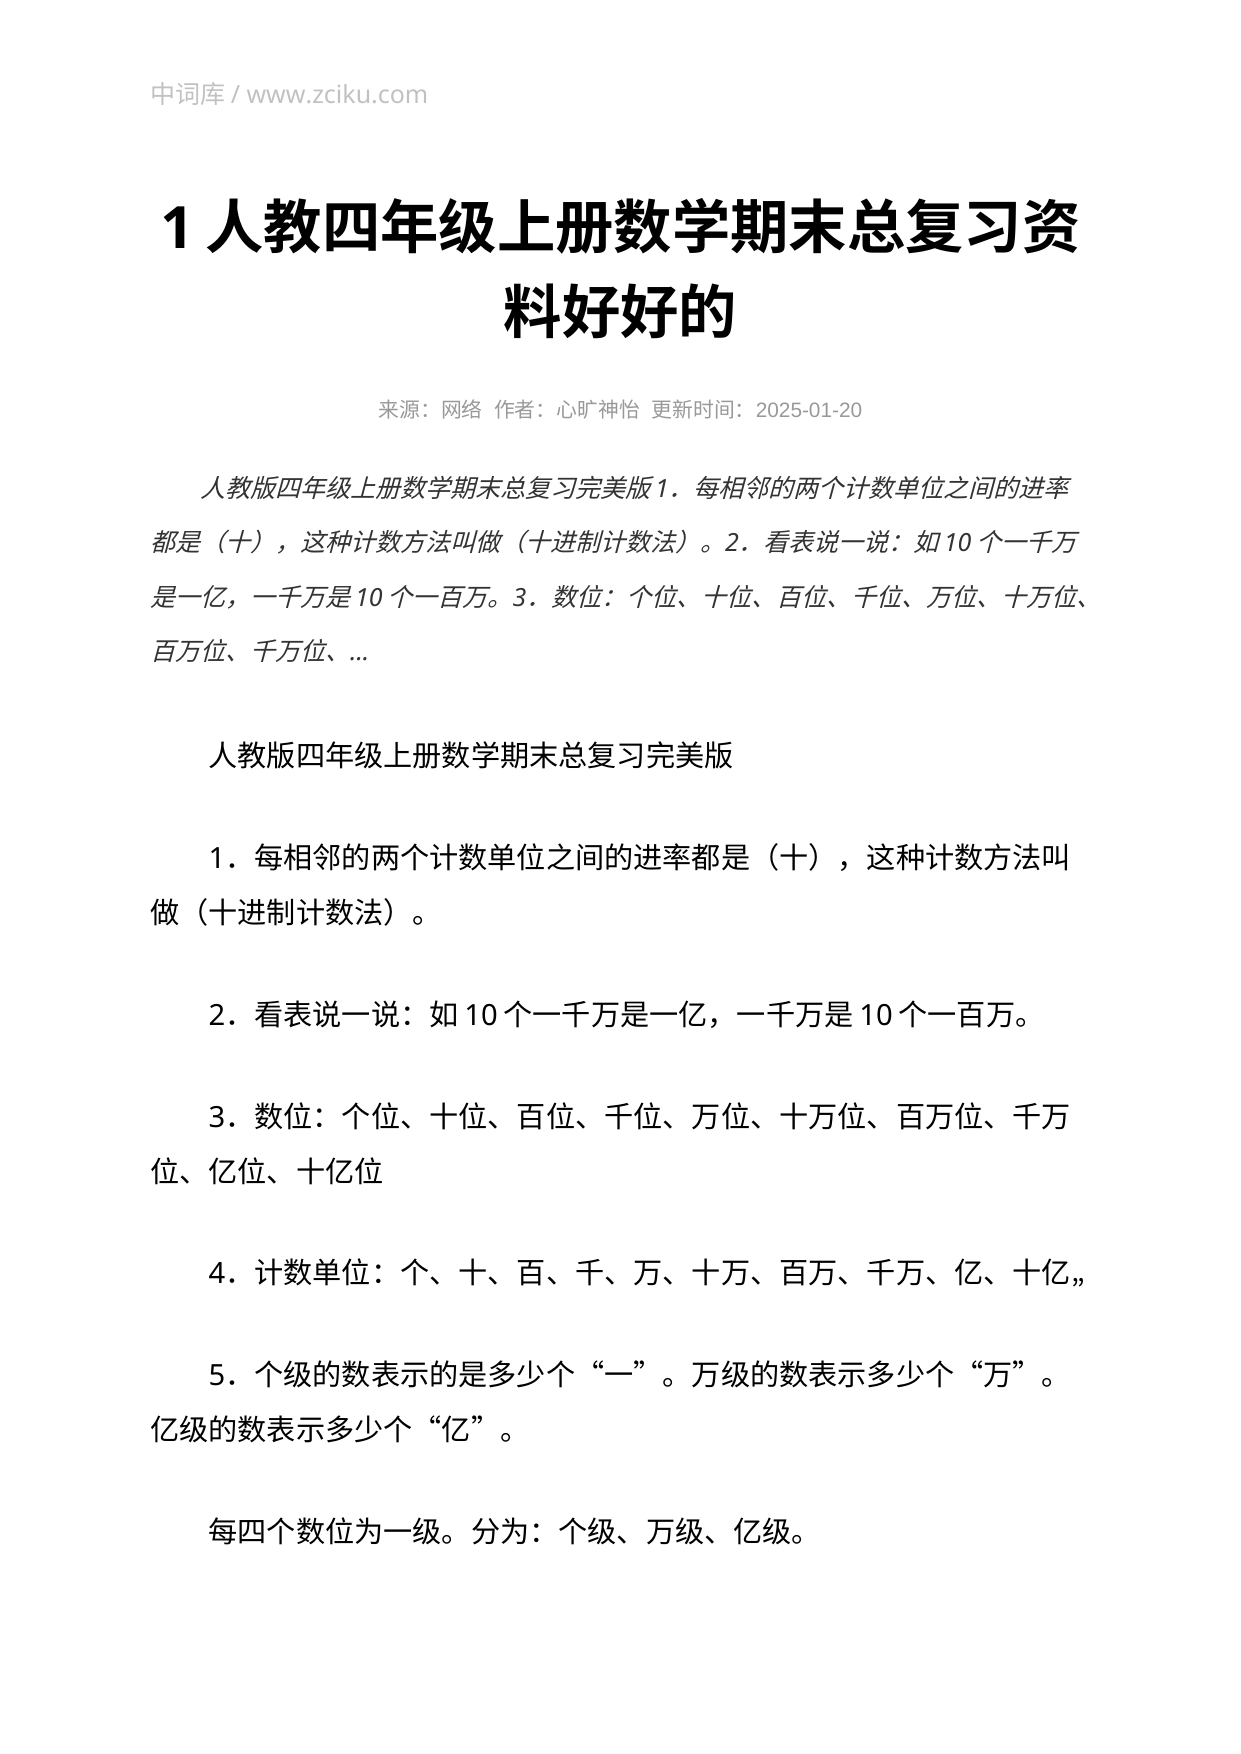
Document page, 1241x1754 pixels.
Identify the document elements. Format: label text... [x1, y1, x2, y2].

subtitle 1人教四年级上册数学期末总复习资料好好的 [150, 181, 1090, 351]
text 2．看表说一说：如10个一千万是一亿，一千万是10个一百万。 [150, 991, 1090, 1033]
text 每四个数位为一级。分为：个级、万级、亿级。 [150, 1509, 1090, 1551]
text 人教版四年级上册数学期末总复习完美版1．每相邻的两个计数单位之间的进率都是（十），这种计数方法叫做（十进制计数法）。2．看表说一说：如10个一千万是一亿，一千万是10个一百万。3．数位：个位、十位、百位、千位、万位、十万位、百万位、千万位、... [150, 468, 1090, 668]
text 来源：网络 作者：心旷神怡 更新时间：2025-01-20 [150, 397, 1090, 421]
text 人教版四年级上册数学期末总复习完美版 [150, 733, 1090, 775]
text 4．计数单位：个、十、百、千、万、十万、百万、千万、亿、十亿„ [150, 1250, 1090, 1292]
text 5．个级的数表示的是多少个“一”。万级的数表示多少个“万”。亿级的数表示多少个“亿”。 [150, 1352, 1090, 1449]
text 3．数位：个位、十位、百位、千位、万位、十万位、百万位、千万位、亿位、十亿位 [150, 1093, 1090, 1190]
text 1．每相邻的两个计数单位之间的进率都是（十），这种计数方法叫做（十进制计数法）。 [150, 834, 1090, 932]
